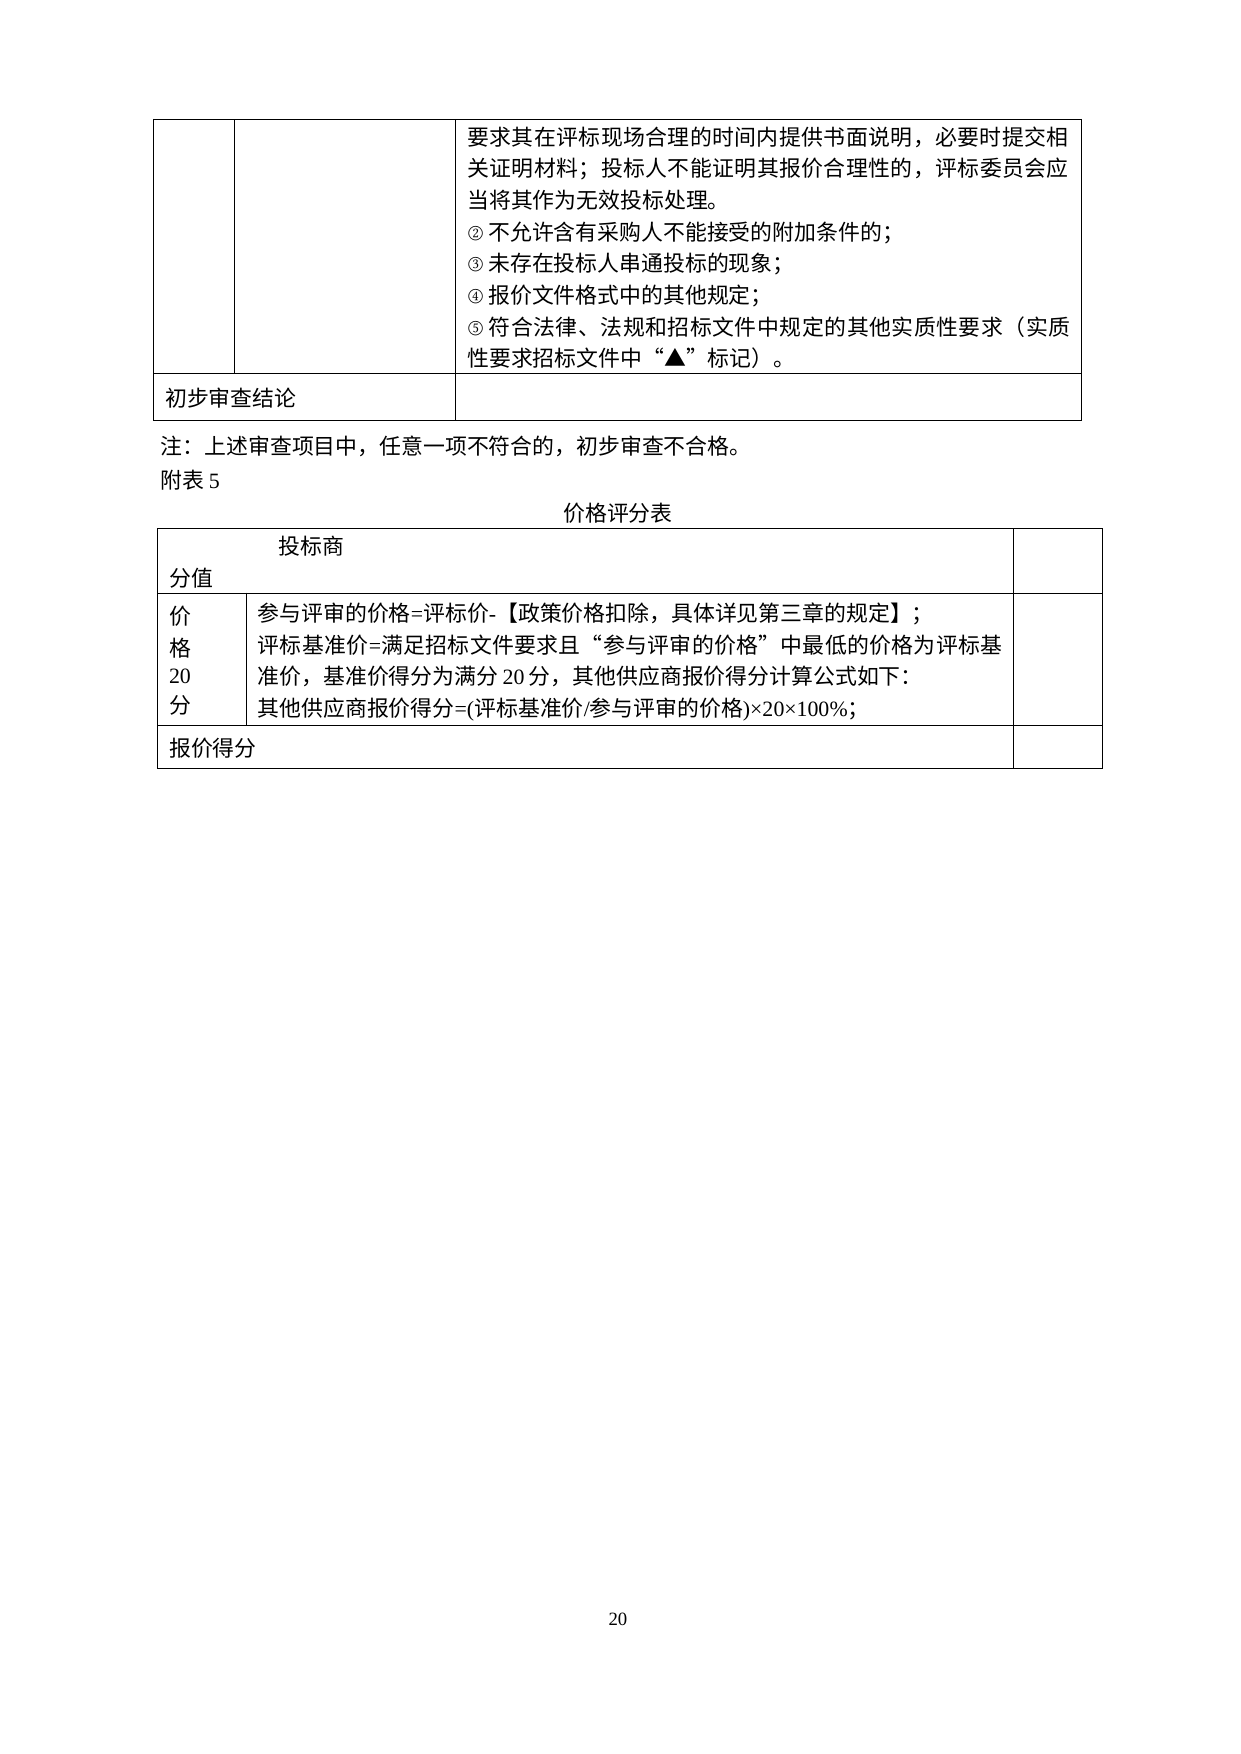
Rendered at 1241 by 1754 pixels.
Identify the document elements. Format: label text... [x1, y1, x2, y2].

table_cell 其他 [235, 120, 455, 373]
table_cell 报价得分 [158, 726, 1013, 768]
table_cell [1014, 594, 1102, 725]
text 附表5 [161, 463, 1075, 495]
table_header [1014, 529, 1102, 592]
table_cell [456, 120, 1081, 373]
table_cell 价 格 20 分 [158, 594, 246, 725]
table_cell 4 [154, 120, 234, 373]
table_cell 参与评审的价格=评标价-【政策价格扣除，具体详见第三章的规定】； 评标基准价=满足招标文件要求且“参与评审的价格”中最低的价格为评标基准价，基准价得分为满分20分，其他供应商报价得分计算公式如下： 其他供应商报价得分=(评标基准价/参与评审的价格)×20×100%； [247, 594, 1013, 725]
table_header 投标商 分值 [158, 529, 1013, 592]
table_cell [456, 374, 1081, 420]
table_cell [1014, 726, 1102, 768]
text 价格评分表 [161, 495, 1075, 528]
text 注：上述审查项目中，任意一项不符合的，初步审查不合格。 [161, 421, 1075, 463]
table_cell 初步审查结论 [154, 374, 455, 420]
